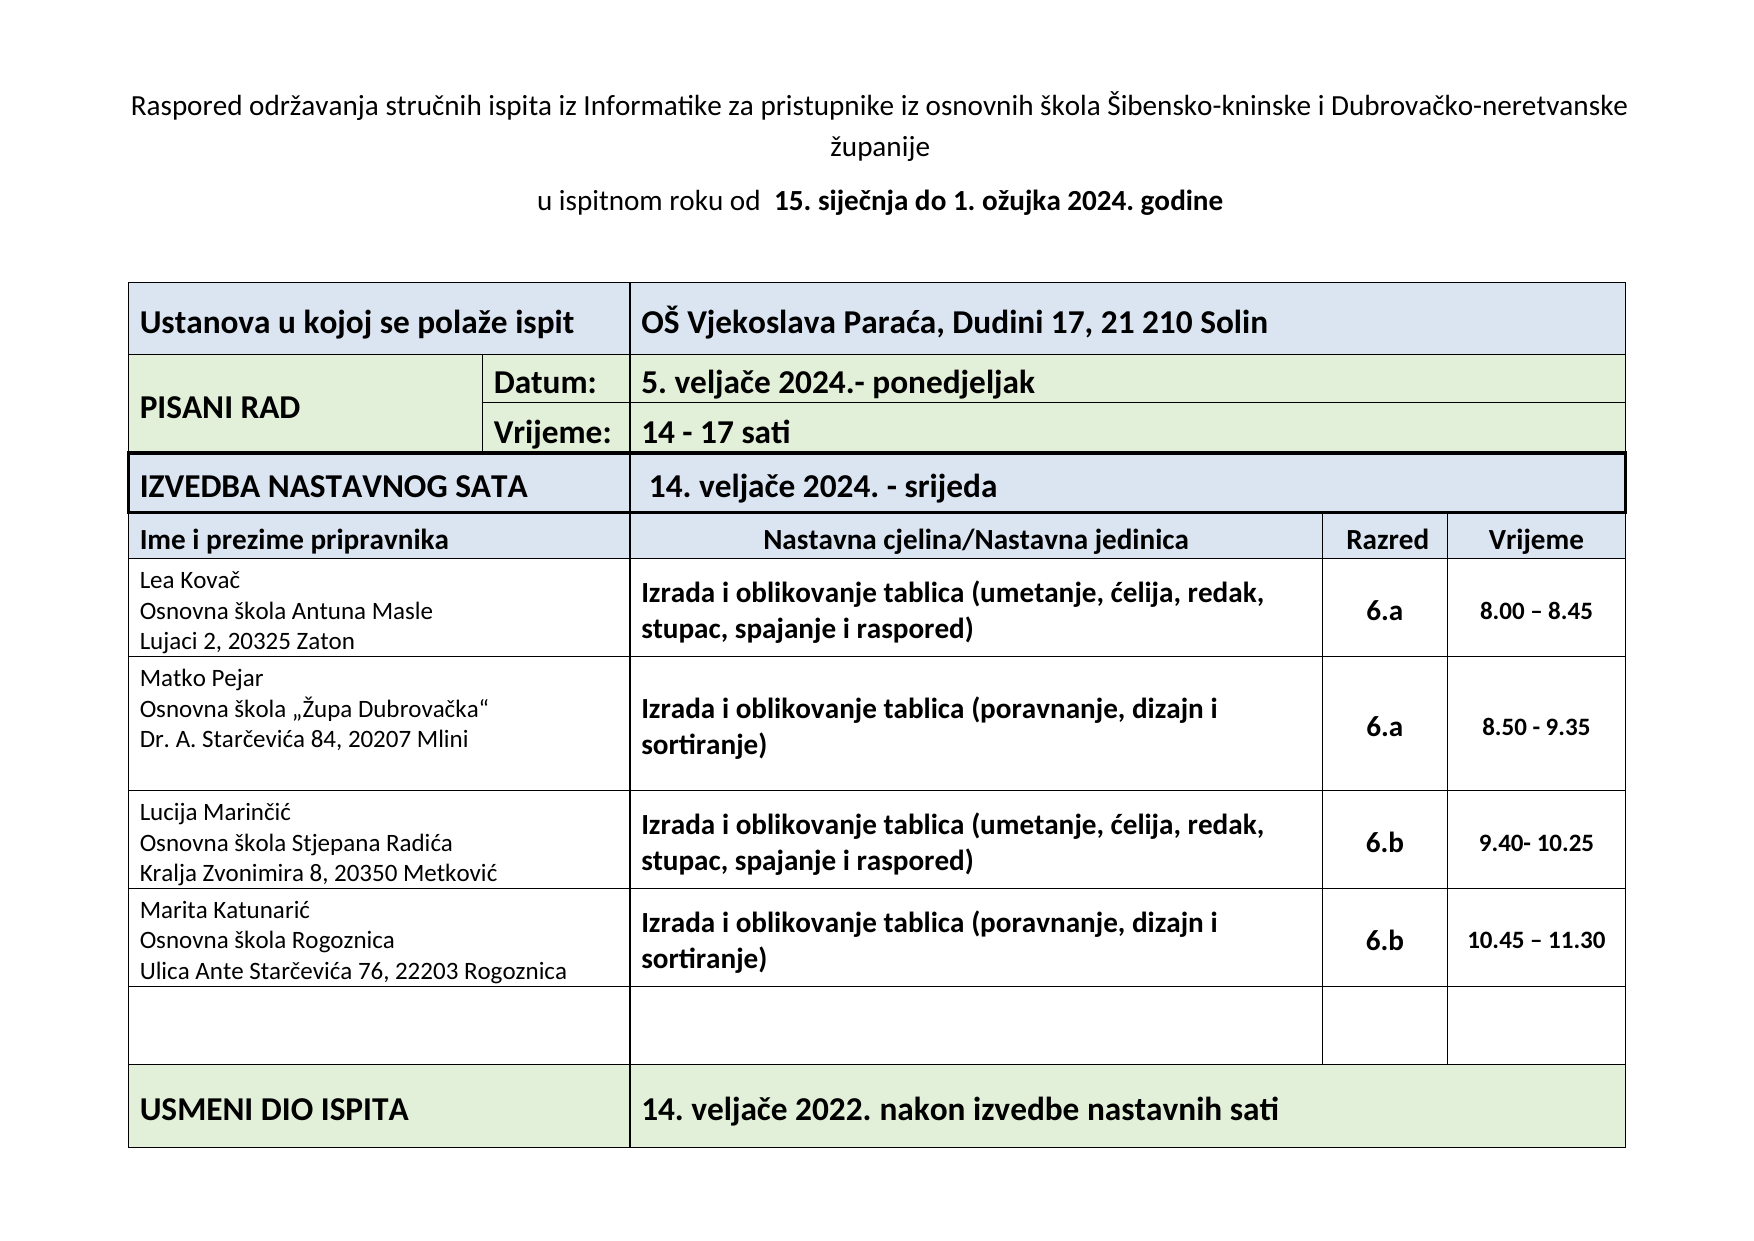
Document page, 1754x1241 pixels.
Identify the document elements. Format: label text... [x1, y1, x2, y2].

table_cell Marita Katunarić Osnovna škola Rogoznica Ulica Ante Starčevića 76, 22203 Rogoznica [129, 889, 629, 986]
table_cell 6.b [1323, 791, 1447, 888]
table_cell 14 - 17 sati [631, 403, 1625, 451]
text Raspored održavanja stručnih ispita iz Informatike za pristupnike iz osnovnih škola Šibensko-kninske i Dubrovačko-neretvanske županije [90, 87, 1670, 164]
table_header [1578, 283, 1625, 354]
table_cell Nastavna cjelina/Nastavna jedinica [631, 514, 1322, 558]
table_cell 6.a [1323, 559, 1447, 656]
table_cell Lucija Marinčić Osnovna škola Stjepana Radića Kralja Zvonimira 8, 20350 Metković [129, 791, 629, 888]
table_cell 8.50 - 9.35 [1448, 657, 1625, 790]
table_cell Razred [1323, 514, 1447, 558]
table_cell Izrada i oblikovanje tablica (umetanje, ćelija, redak, stupac, spajanje i raspored) [631, 559, 1322, 656]
table_cell 6.a [1323, 657, 1447, 790]
table_cell 10.45 – 11.30 [1448, 889, 1625, 986]
table_cell Vrijeme [1448, 514, 1625, 558]
table_cell 8.00 – 8.45 [1448, 559, 1625, 656]
table_cell [1448, 987, 1625, 1064]
table_cell Izrada i oblikovanje tablica (umetanje, ćelija, redak, stupac, spajanje i raspored) [631, 791, 1322, 888]
table_cell PISANI RAD [129, 355, 482, 451]
table_cell Izrada i oblikovanje tablica (poravnanje, dizajn i sortiranje) [631, 657, 1322, 790]
text u ispitnom roku od 15. siječnja do 1. ožujka 2024. godine [223, 182, 1537, 217]
table_cell Vrijeme: [483, 403, 629, 451]
table_cell [129, 987, 629, 1064]
table_cell IZVEDBA NASTAVNOG SATA [130, 455, 629, 511]
table_header Ustanova u kojoj se polaže ispit [129, 283, 629, 354]
table_cell 14. veljače 2024. - srijeda [631, 455, 1624, 511]
table_header OŠ Vjekoslava Paraća, Dudini 17, 21 210 Solin [631, 283, 1578, 354]
table_cell Datum: [483, 355, 629, 402]
table_cell 5. veljače 2024.- ponedjeljak [631, 355, 1625, 402]
table_cell 9.40- 10.25 [1448, 791, 1625, 888]
table_cell Lea Kovač Osnovna škola Antuna Masle Lujaci 2, 20325 Zaton [129, 559, 629, 656]
table_cell 14. veljače 2022. nakon izvedbe nastavnih sati [631, 1065, 1625, 1147]
table_cell Ime i prezime pripravnika [129, 514, 629, 558]
table_cell [1323, 987, 1447, 1064]
table_cell Izrada i oblikovanje tablica (poravnanje, dizajn i sortiranje) [631, 889, 1322, 986]
table_cell 6.b [1323, 889, 1447, 986]
table_cell [631, 987, 1322, 1064]
table_cell Matko Pejar Osnovna škola „Župa Dubrovačka“ Dr. A. Starčevića 84, 20207 Mlini [129, 657, 629, 790]
table_cell USMENI DIO ISPITA [129, 1065, 629, 1147]
